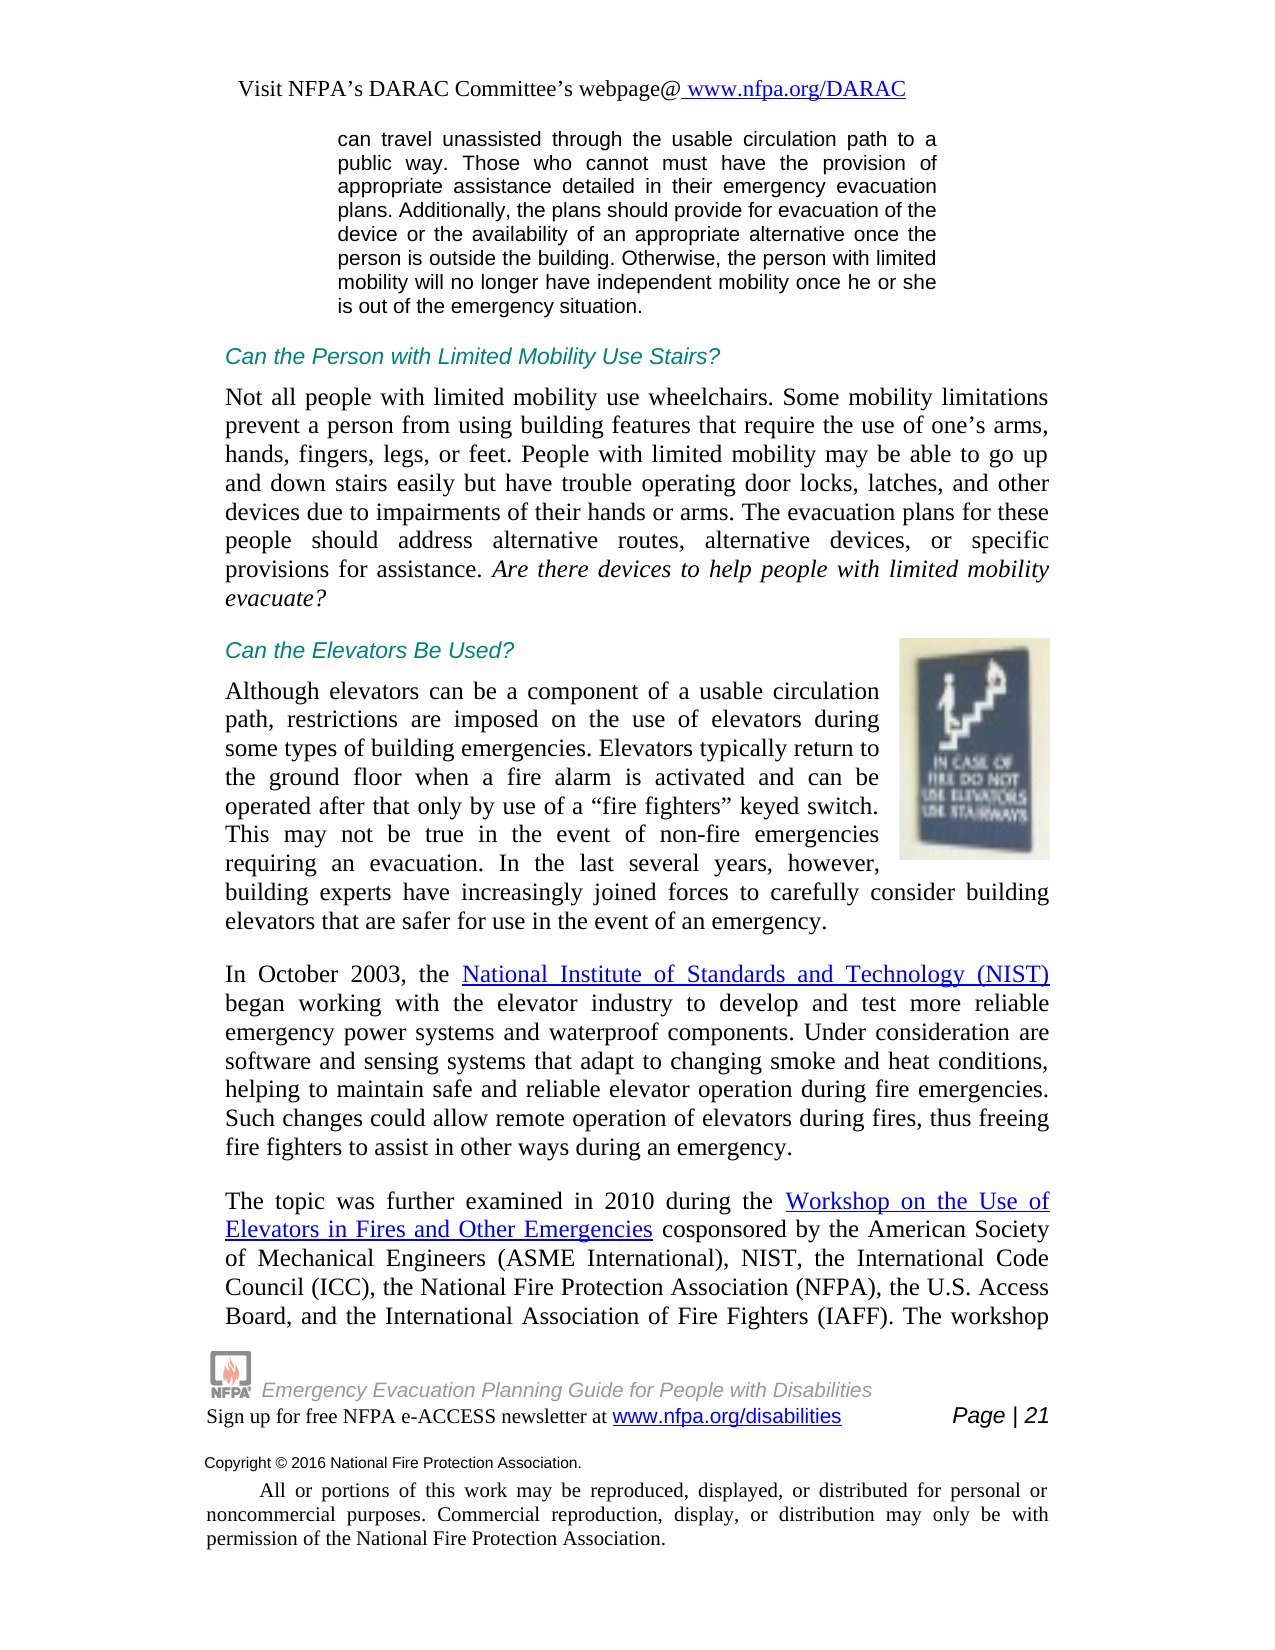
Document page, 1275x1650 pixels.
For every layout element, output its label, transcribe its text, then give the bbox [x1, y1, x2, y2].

text Can the Person with Limited Mobility Use Stairs? [225, 343, 1050, 369]
picture [899, 638, 1050, 860]
text Although elevators can be a component of a usable circulation path, restrictions are imposed on the use of elevators during some types of building emergencies. Elevators typically return to the ground floor when a fire alarm is activated and can be operated after that only by use of a “fire fighters” keyed switch. This may not be true in the event of non-fire emergencies requiring an evacuation. In the last several years, however, building experts have increasingly joined forces to carefully consider building elevators that are safer for use in the event of an emergency. [225, 676, 1050, 934]
picture [210, 1351, 252, 1398]
text In October 2003, the National Institute of Standards and Technology (NIST) began working with the elevator industry to develop and test more reliable emergency power systems and waterproof components. Under consideration are software and sensing systems that adapt to changing smoke and heat conditions, helping to maintain safe and reliable elevator operation during fire emergencies. Such changes could allow remote operation of elevators during fires, thus freeing fire fighters to assist in other ways during an emergency. [225, 959, 1050, 1161]
text Can the Elevators Be Used? [225, 637, 1050, 663]
text Not all people with limited mobility use wheelchairs. Some mobility limitations prevent a person from using building features that require the use of one’s arms, hands, fingers, legs, or feet. People with limited mobility may be able to go up and down stairs easily but have trouble operating door locks, latches, and other devices due to impairments of their hands or arms. The evacuation plans for these people should address alternative routes, alternative devices, or specific provisions for assistance. Are there devices to help people with limited mobility evacuate? [225, 382, 1050, 612]
